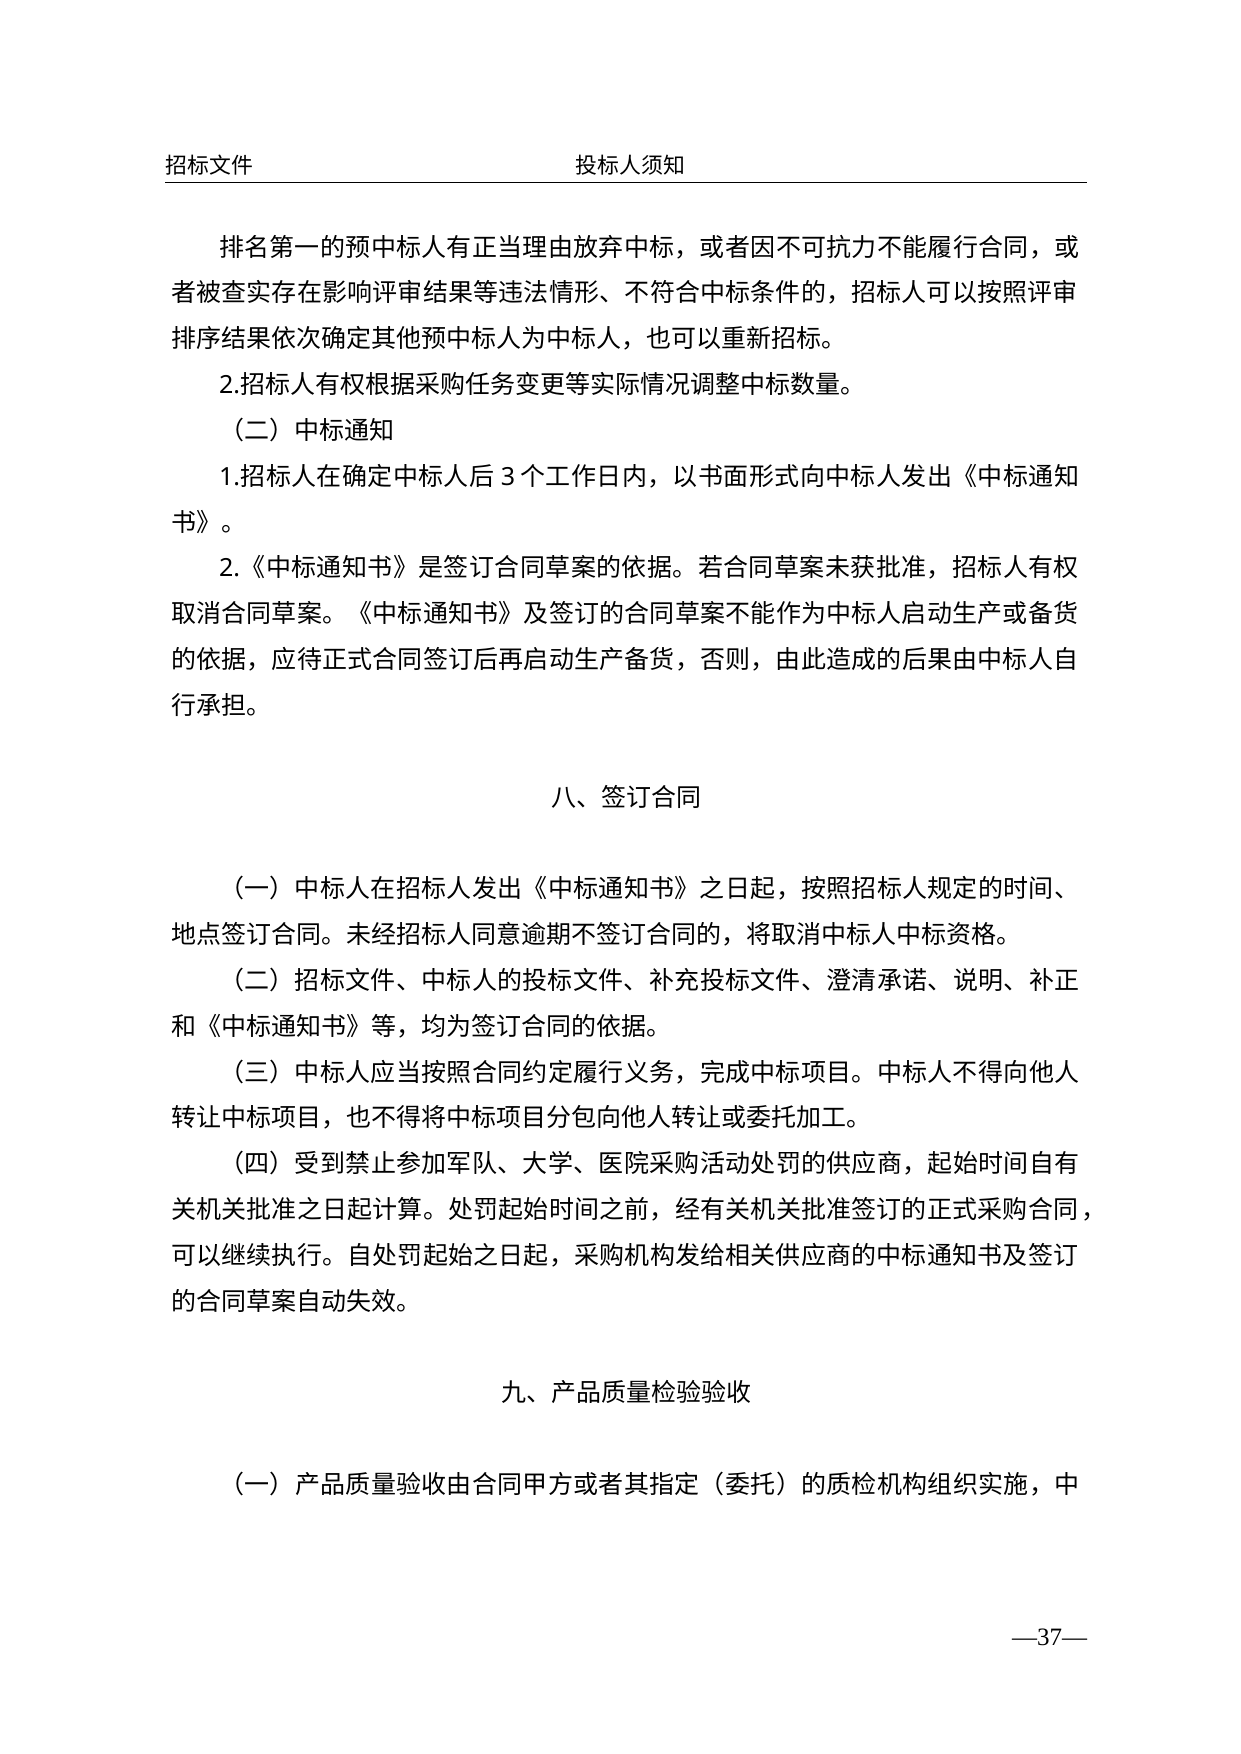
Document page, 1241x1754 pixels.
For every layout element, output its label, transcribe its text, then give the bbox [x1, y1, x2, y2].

text 排名第一的预中标人有正当理由放弃中标，或者因不可抗力不能履行合同，或者被查实存在影响评审结果等违法情形、不符合中标条件的，招标人可以按照评审排序结果依次确定其他预中标人为中标人，也可以重新招标。 [171, 219, 1081, 357]
text （二）中标通知 [171, 403, 1081, 448]
text 2.招标人有权根据采购任务变更等实际情况调整中标数量。 [171, 357, 1081, 403]
text （四）受到禁止参加军队、大学、医院采购活动处罚的供应商，起始时间自有关机关批准之日起计算。处罚起始时间之前，经有关机关批准签订的正式采购合同，可以继续执行。自处罚起始之日起，采购机构发给相关供应商的中标通知书及签订的合同草案自动失效。 [171, 1136, 1081, 1319]
text 2.《中标通知书》是签订合同草案的依据。若合同草案未获批准，招标人有权取消合同草案。《中标通知书》及签订的合同草案不能作为中标人启动生产或备货的依据，应待正式合同签订后再启动生产备货，否则，由此造成的后果由中标人自行承担。 [171, 540, 1081, 723]
text （二）招标文件、中标人的投标文件、补充投标文件、澄清承诺、说明、补正和《中标通知书》等，均为签订合同的依据。 [171, 953, 1081, 1044]
text （一）中标人在招标人发出《中标通知书》之日起，按照招标人规定的时间、地点签订合同。未经招标人同意逾期不签订合同的，将取消中标人中标资格。 [171, 861, 1081, 953]
text 九、产品质量检验验收 [171, 1365, 1081, 1411]
text 1.招标人在确定中标人后3个工作日内，以书面形式向中标人发出《中标通知书》。 [171, 448, 1081, 540]
text 八、签订合同 [171, 769, 1081, 815]
text （三）中标人应当按照合同约定履行义务，完成中标项目。中标人不得向他人转让中标项目，也不得将中标项目分包向他人转让或委托加工。 [171, 1044, 1081, 1136]
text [171, 1457, 1081, 1503]
